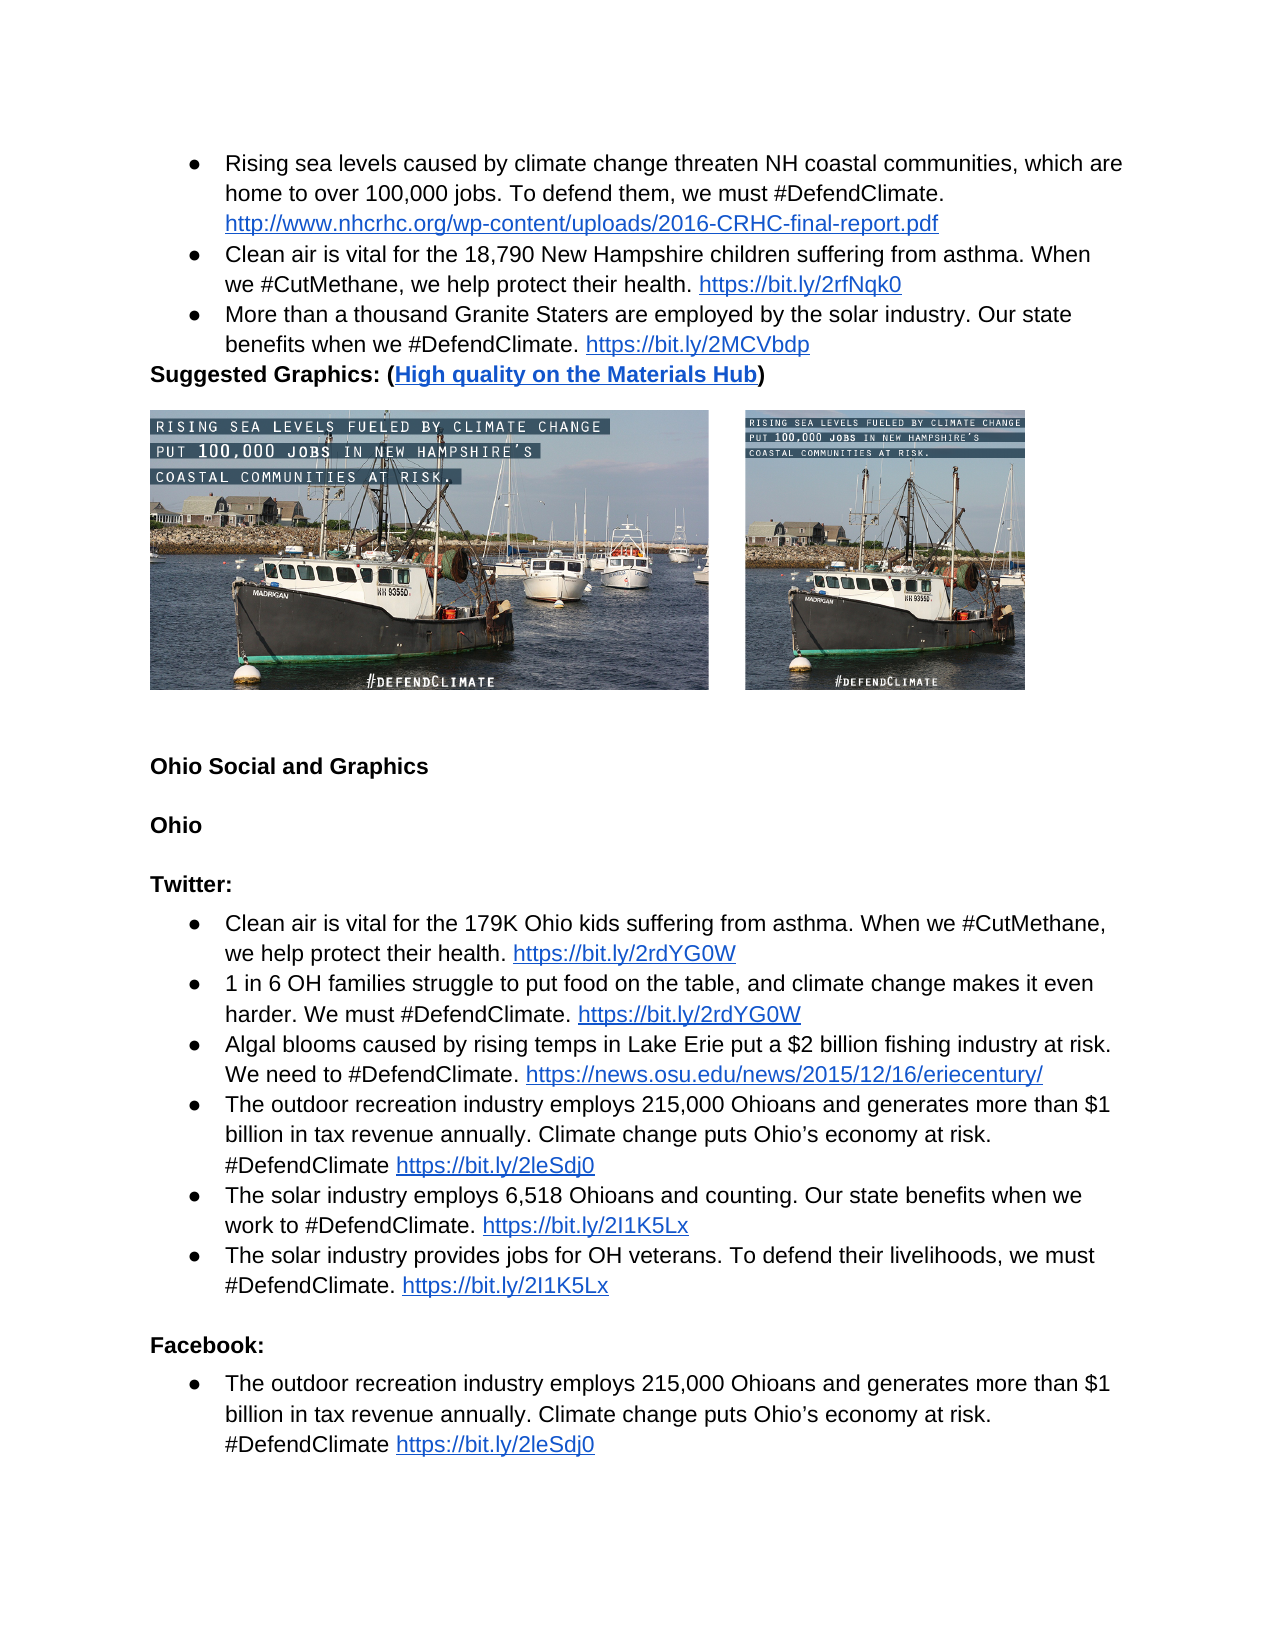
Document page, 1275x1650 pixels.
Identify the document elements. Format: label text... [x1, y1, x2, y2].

list Rising sea levels caused by climate change threaten NH coastal communities, which are home to over 100,000 jobs. To defend them, we must #DefendClimate. http://www.nhcrhc.org/wp-content/uploads/2016-CRHC-final-report.pdf [187, 150, 1125, 237]
list 1 in 6 OH families struggle to put food on the table, and climate change makes it even harder. We must #DefendClimate. https://bit.ly/2rdYG0W [187, 970, 1125, 1027]
subtitle Ohio Social and Graphics [150, 753, 1125, 779]
list Algal blooms caused by rising temps in Lake Erie put a $2 billion fishing industry at risk. We need to #DefendClimate. https://news.osu.edu/news/2015/12/16/eriecentury/ [187, 1031, 1125, 1087]
list The solar industry employs 6,518 Ohioans and counting. Our state benefits when we work to #DefendClimate. https://bit.ly/2I1K5Lx [187, 1182, 1125, 1238]
subtitle Facebook: [150, 1332, 1125, 1358]
picture [745, 410, 1025, 690]
list The solar industry provides jobs for OH veterans. To defend their livelihoods, we must #DefendClimate. https://bit.ly/2I1K5Lx [187, 1242, 1125, 1299]
subtitle Twitter: [150, 871, 1125, 898]
text Suggested Graphics: (High quality on the Materials Hub) [150, 361, 1125, 388]
list The outdoor recreation industry employs 215,000 Ohioans and generates more than $1 billion in tax revenue annually. Climate change puts Ohio’s economy at risk. #DefendClimate https://bit.ly/2leSdj0 [187, 1091, 1125, 1178]
list The outdoor recreation industry employs 215,000 Ohioans and generates more than $1 billion in tax revenue annually. Climate change puts Ohio’s economy at risk. #DefendClimate https://bit.ly/2leSdj0 [187, 1370, 1125, 1457]
list Clean air is vital for the 18,790 New Hampshire children suffering from asthma. When we #CutMethane, we help protect their health. https://bit.ly/2rfNqk0 [187, 241, 1125, 297]
picture [150, 410, 709, 690]
list Clean air is vital for the 179K Ohio kids suffering from asthma. When we #CutMethane, we help protect their health. https://bit.ly/2rdYG0W [187, 910, 1125, 967]
list More than a thousand Granite Staters are employed by the solar industry. Our state benefits when we #DefendClimate. https://bit.ly/2MCVbdp [187, 301, 1125, 358]
subtitle Ohio [150, 812, 1125, 838]
